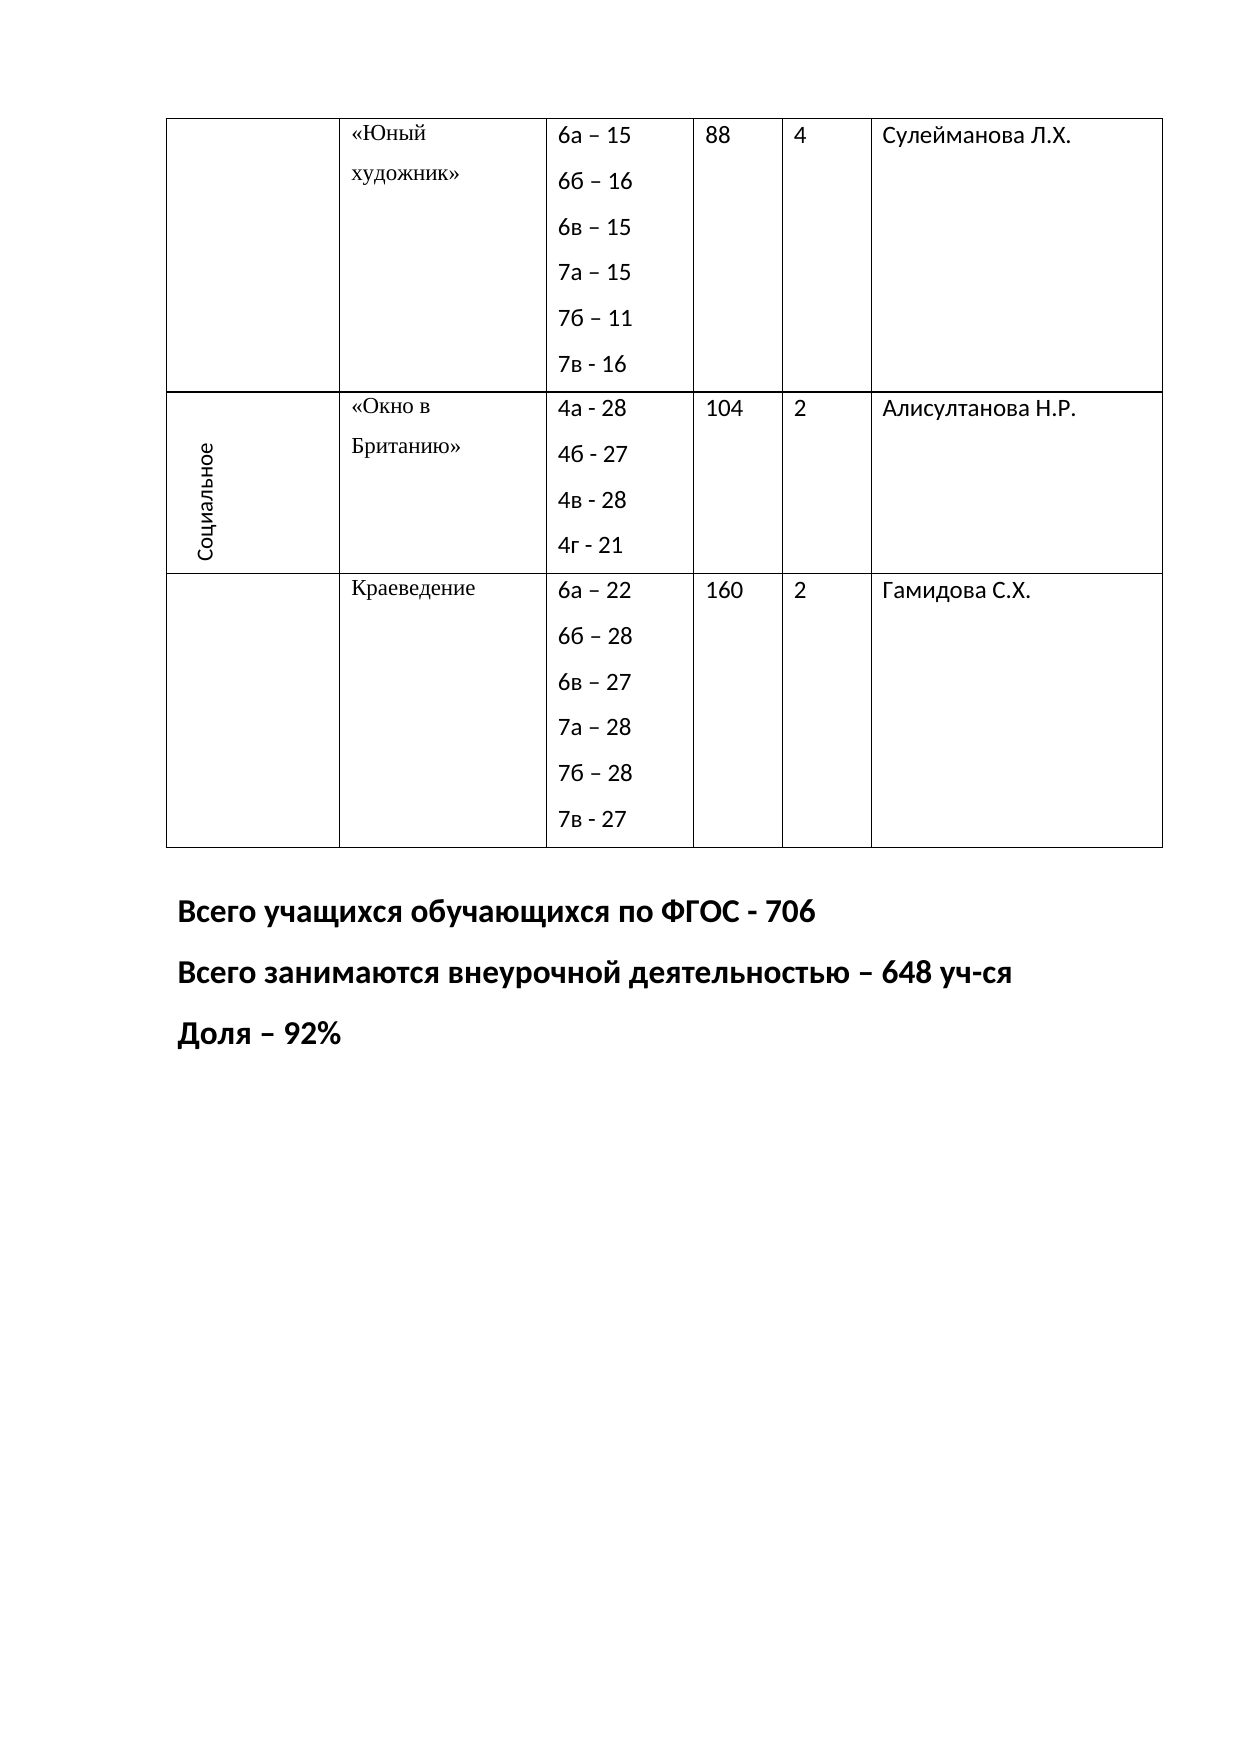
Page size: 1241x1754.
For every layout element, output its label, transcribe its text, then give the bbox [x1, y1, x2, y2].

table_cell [167, 119, 339, 391]
table_cell 160 [694, 574, 782, 847]
table_cell 4 [783, 119, 871, 391]
text Всего учащихся обучающихся по ФГОС - 706 [177, 890, 1152, 930]
table_cell «Юный художник» [340, 119, 546, 391]
table_cell 2 [783, 574, 871, 847]
table_cell Гамидова С.Х. [872, 574, 1162, 847]
table_cell 2 [783, 393, 871, 573]
table_cell «Окно в Британию» [340, 393, 546, 573]
table_cell 88 [694, 119, 782, 391]
table_cell 6а – 15 6б – 16 6в – 15 7а – 15 7б – 11 7в - 16 [547, 119, 693, 391]
table_cell [167, 574, 339, 847]
table_cell Краеведение [340, 574, 546, 847]
table_cell 6а – 22 6б – 28 6в – 27 7а – 28 7б – 28 7в - 27 [547, 574, 693, 847]
table_cell Социальное [167, 393, 339, 573]
table_cell 104 [694, 393, 782, 573]
text Доля – 92% [177, 1012, 1152, 1052]
table_cell 4а - 28 4б - 27 4в - 28 4г - 21 [547, 393, 693, 573]
text Всего занимаются внеурочной деятельностью – 648 уч-ся [177, 951, 1152, 991]
table_cell Сулейманова Л.Х. [872, 119, 1162, 391]
table_cell Алисултанова Н.Р. [872, 393, 1162, 573]
